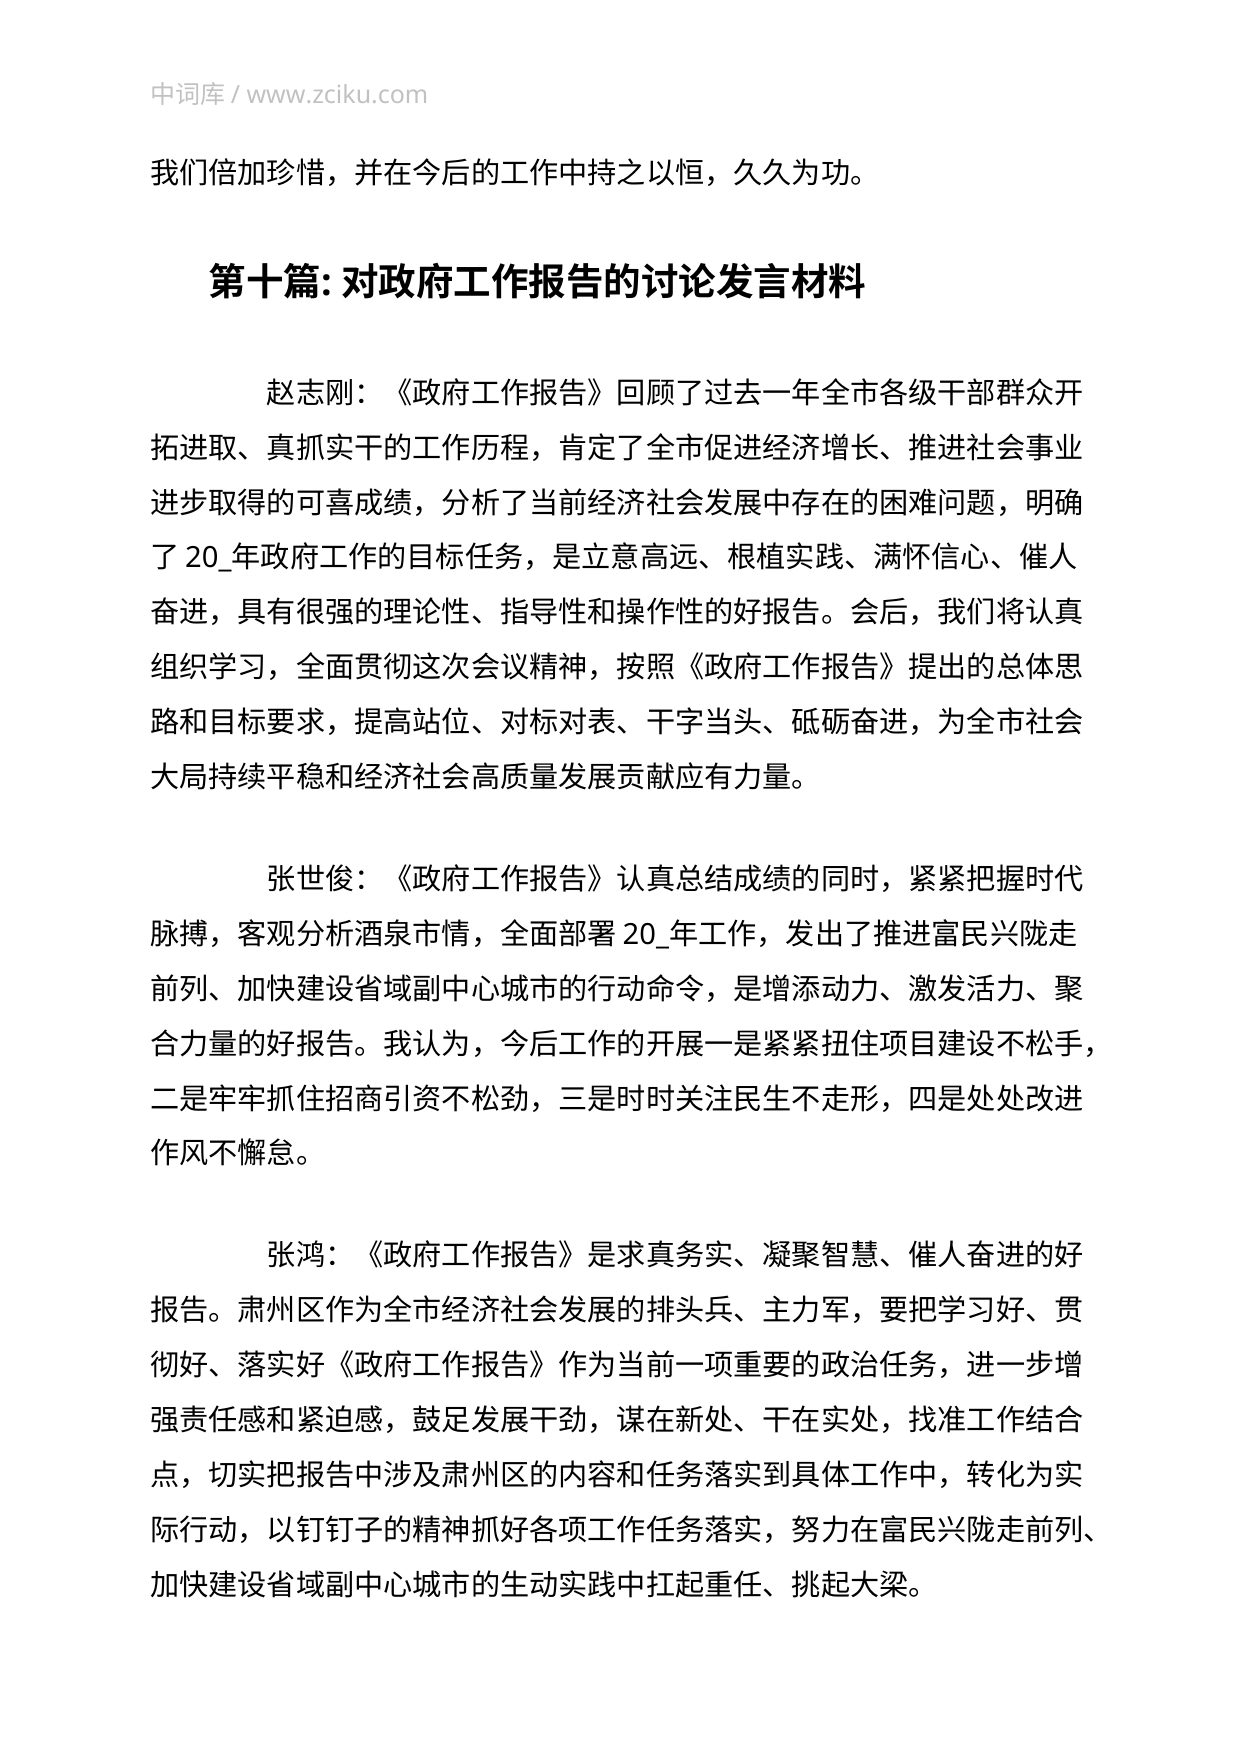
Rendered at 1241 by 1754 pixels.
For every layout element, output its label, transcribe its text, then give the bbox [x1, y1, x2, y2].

text 赵志刚：《政府工作报告》回顾了过去一年全市各级干部群众开拓进取、真抓实干的工作历程，肯定了全市促进经济增长、推进社会事业进步取得的可喜成绩，分析了当前经济社会发展中存在的困难问题，明确了20_年政府工作的目标任务，是立意高远、根植实践、满怀信心、催人奋进，具有很强的理论性、指导性和操作性的好报告。会后，我们将认真组织学习，全面贯彻这次会议精神，按照《政府工作报告》提出的总体思路和目标要求，提高站位、对标对表、干字当头、砥砺奋进，为全市社会大局持续平稳和经济社会高质量发展贡献应有力量。 [150, 369, 1090, 796]
text 张鸿：《政府工作报告》是求真务实、凝聚智慧、催人奋进的好报告。肃州区作为全市经济社会发展的排头兵、主力军，要把学习好、贯彻好、落实好《政府工作报告》作为当前一项重要的政治任务，进一步增强责任感和紧迫感，鼓足发展干劲，谋在新处、干在实处，找准工作结合点，切实把报告中涉及肃州区的内容和任务落实到具体工作中，转化为实际行动，以钉钉子的精神抓好各项工作任务落实，努力在富民兴陇走前列、加快建设省域副中心城市的生动实践中扛起重任、挑起大梁。 [150, 1232, 1090, 1603]
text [150, 150, 1090, 192]
text 第十篇: 对政府工作报告的讨论发言材料 [150, 252, 1090, 306]
text 张世俊：《政府工作报告》认真总结成绩的同时，紧紧把握时代脉搏，客观分析酒泉市情，全面部署20_年工作，发出了推进富民兴陇走前列、加快建设省域副中心城市的行动命令，是增添动力、激发活力、聚合力量的好报告。我认为，今后工作的开展一是紧紧扭住项目建设不松手，二是牢牢抓住招商引资不松劲，三是时时关注民生不走形，四是处处改进作风不懈怠。 [150, 856, 1090, 1172]
